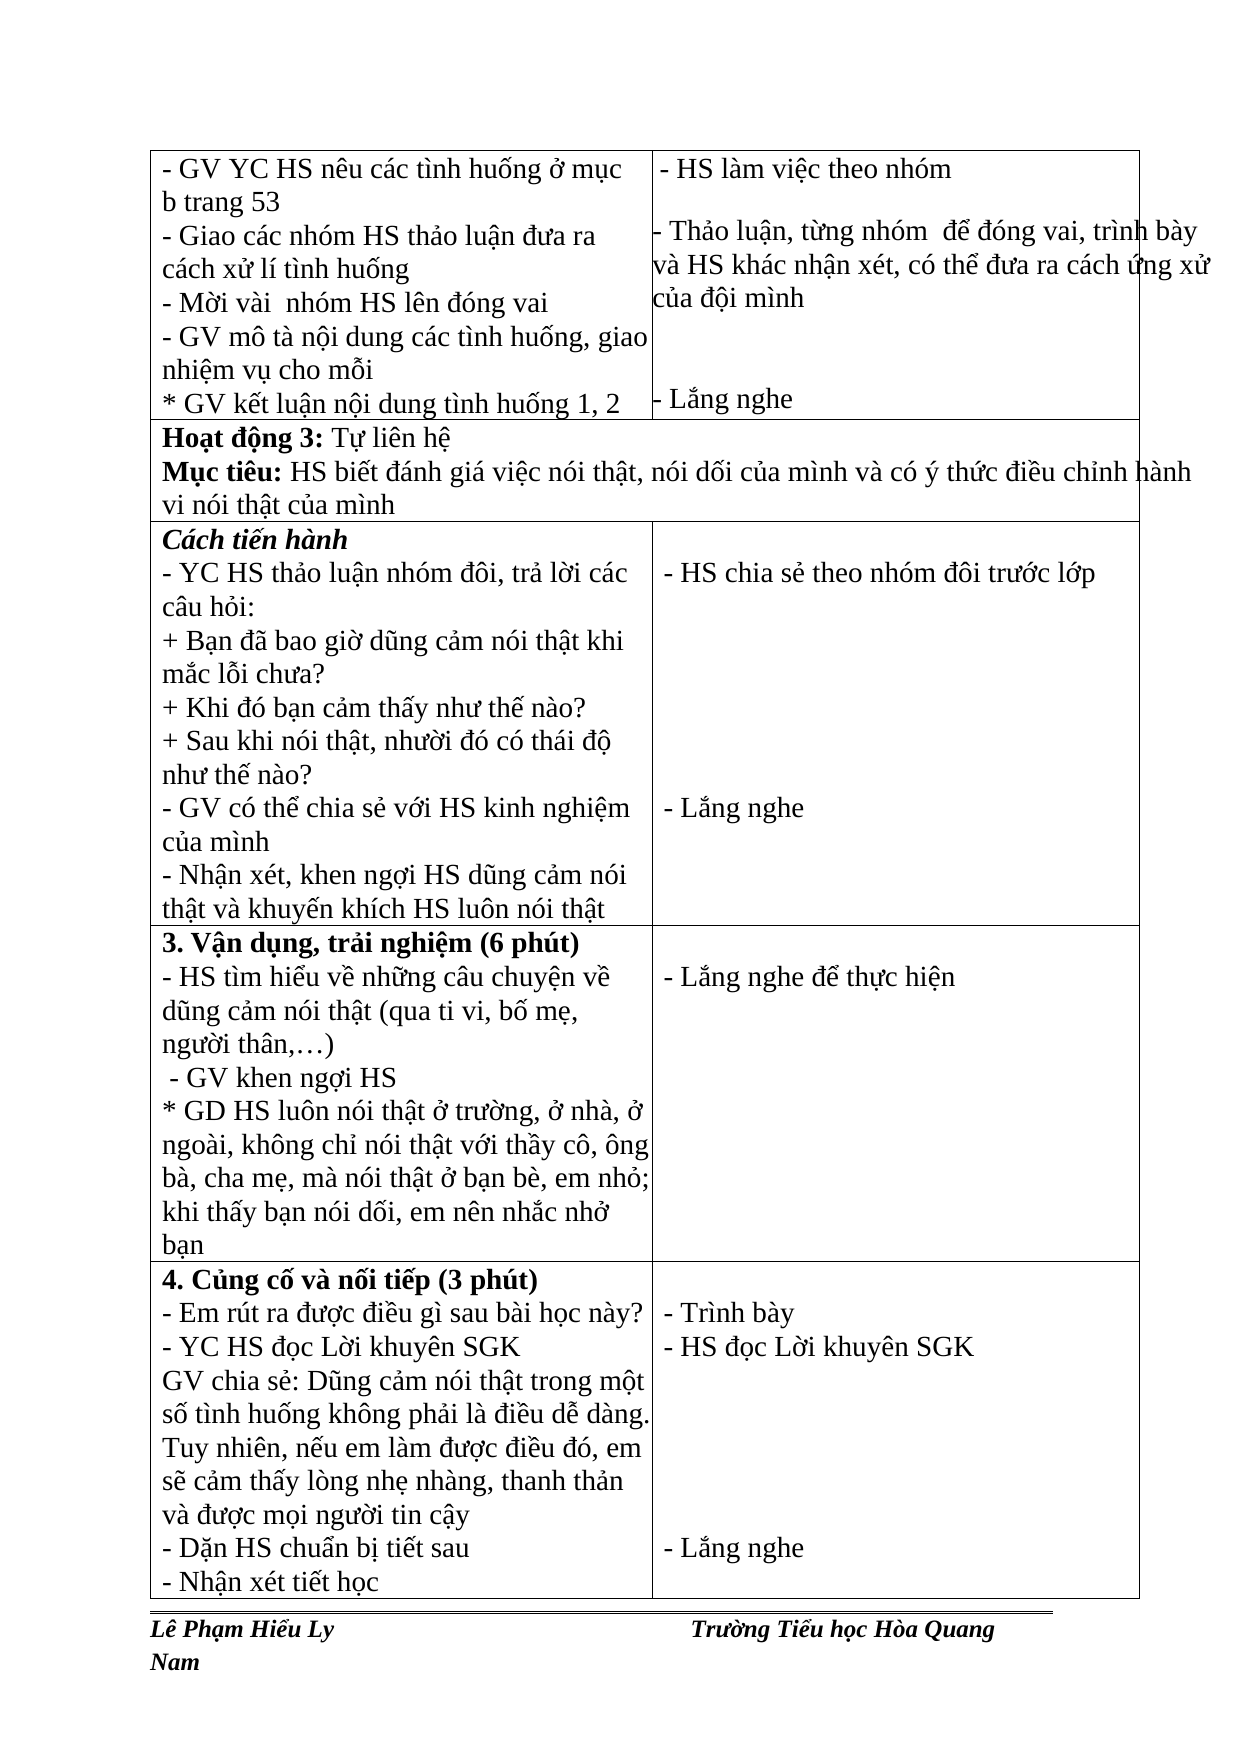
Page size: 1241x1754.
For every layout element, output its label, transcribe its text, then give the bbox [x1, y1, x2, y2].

table_cell Cách tiến hành - YC HS thảo luận nhóm đôi, trả lời các câu hỏi: + Bạn đã bao giờ dũng cảm nói thật khi mắc lỗi chưa? + Khi đó bạn cảm thấy như thế nào? + Sau khi nói thật, nhười đó có thái độ như thế nào? - GV có thể chia sẻ với HS kinh nghiệm của mình - Nhận xét, khen ngợi HS dũng cảm nói thật và khuyến khích HS luôn nói thật [151, 522, 652, 924]
table_cell - HS chia sẻ theo nhóm đôi trước lớp - Lắng nghe [653, 522, 1139, 924]
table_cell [653, 151, 1139, 419]
table_cell - Lắng nghe để thực hiện [653, 926, 1139, 1261]
table_cell 3. Vận dụng, trải nghiệm (6 phút) - HS tìm hiểu về những câu chuyện về dũng cảm nói thật (qua ti vi, bố mẹ, người thân,…) - GV khen ngợi HS * GD HS luôn nói thật ở trường, ở nhà, ở ngoài, không chỉ nói thật với thầy cô, ông bà, cha mẹ, mà nói thật ở bạn bè, em nhỏ; khi thấy bạn nói dối, em nên nhắc nhở bạn [151, 926, 652, 1261]
table_cell - Trình bày - HS đọc Lời khuyên SGK - Lắng nghe [653, 1262, 1139, 1597]
table_cell 4. Củng cố và nối tiếp (3 phút) - Em rút ra được điều gì sau bài học này? - YC HS đọc Lời khuyên SGK GV chia sẻ: Dũng cảm nói thật trong một số tình huống không phải là điều dễ dàng. Tuy nhiên, nếu em làm được điều đó, em sẽ cảm thấy lòng nhẹ nhàng, thanh thản và được mọi người tin cậy - Dặn HS chuẩn bị tiết sau - Nhận xét tiết học [151, 1262, 652, 1597]
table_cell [151, 151, 652, 419]
table_cell Hoạt động 3: Tự liên hệ Mục tiêu: HS biết đánh giá việc nói thật, nói dối của mình và có ý thức điều chỉnh hành vi nói thật của mình [151, 420, 1139, 521]
